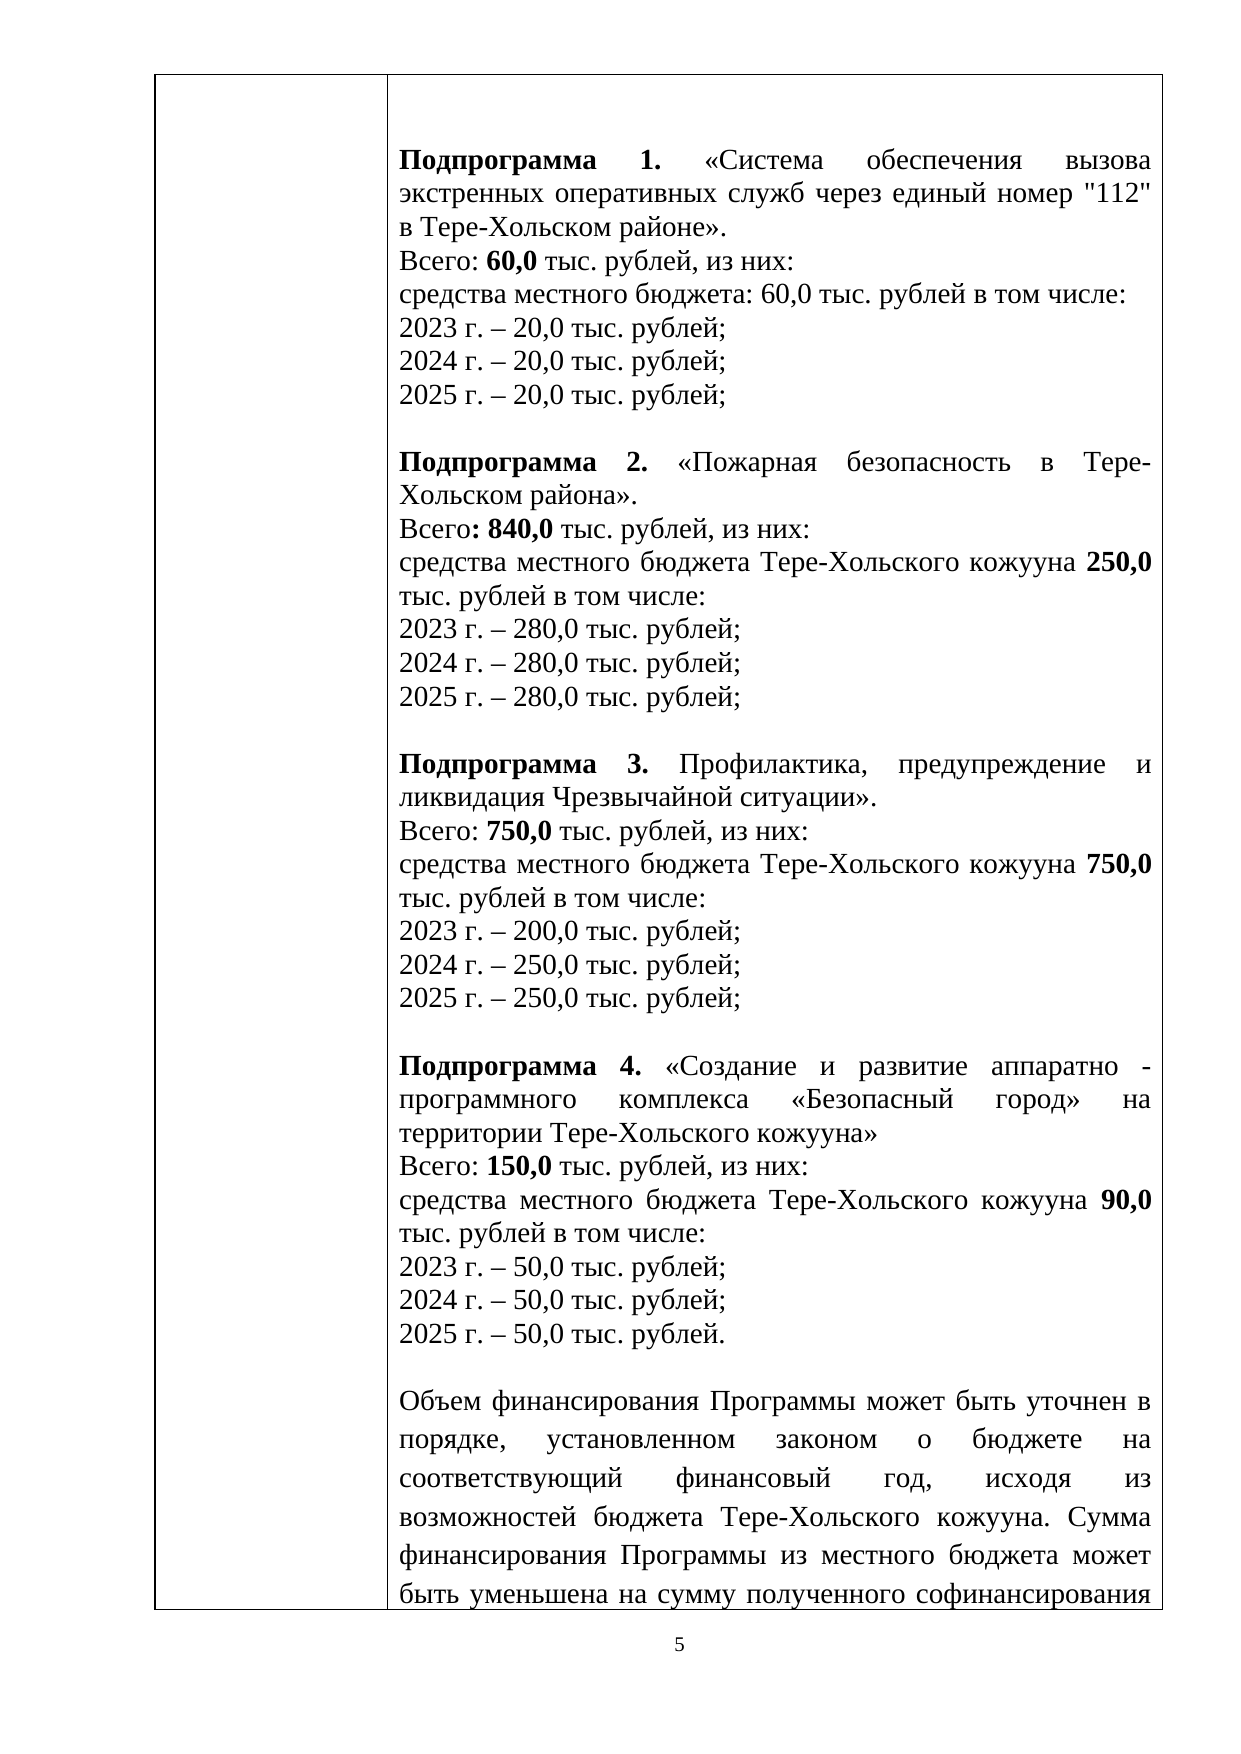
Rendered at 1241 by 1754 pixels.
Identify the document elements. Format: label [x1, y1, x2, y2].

table_cell [156, 75, 387, 1609]
table_cell [388, 75, 1162, 1609]
